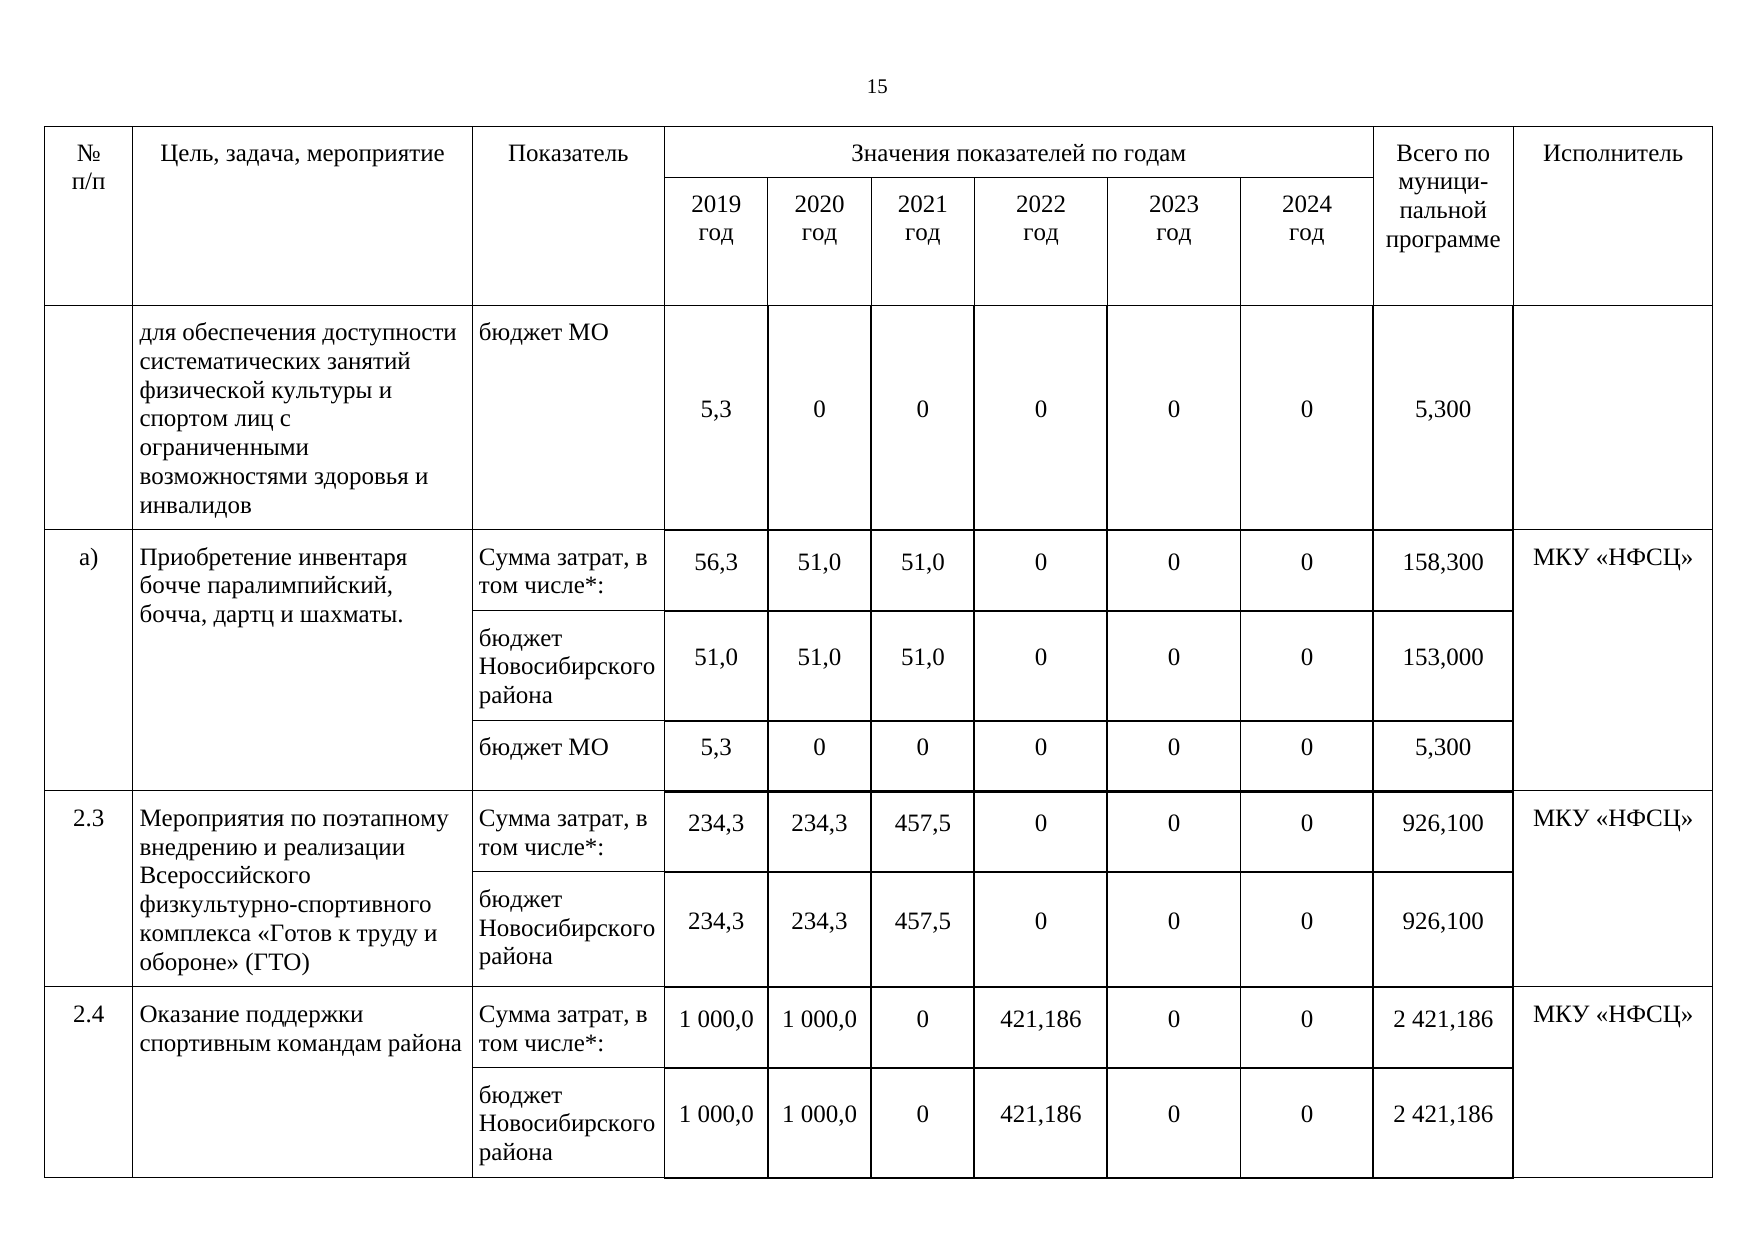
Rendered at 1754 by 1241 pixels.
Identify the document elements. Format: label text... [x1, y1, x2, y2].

table_cell МКУ «НФСЦ» [1514, 530, 1712, 790]
table_cell Сумма затрат, в том числе*: [473, 987, 664, 1067]
table_cell 2021 год [872, 178, 974, 304]
table_cell 51,0 [872, 612, 973, 719]
table_cell 2023 год [1108, 178, 1240, 304]
table_cell 0 [975, 793, 1106, 871]
table_cell 5,3 [665, 306, 767, 529]
table_cell 0 [1241, 612, 1372, 719]
table_cell 1 000,0 [769, 988, 870, 1067]
table_cell 2.4 [45, 987, 132, 1177]
table_cell 2 421,186 [1374, 988, 1512, 1067]
table_cell 5,3 [665, 722, 767, 790]
table_header № п/п [45, 127, 132, 304]
table_cell 2.3 [45, 791, 132, 986]
table_cell 0 [1108, 722, 1240, 790]
table_cell 0 [1241, 873, 1372, 986]
table_cell 457,5 [872, 873, 973, 986]
table_cell бюджет Новосибирского района [473, 872, 664, 986]
table_cell МКУ «НФСЦ» [1514, 791, 1712, 986]
table_cell 234,3 [665, 873, 767, 986]
table_cell Сумма затрат, в том числе*: [473, 791, 664, 871]
table_cell 1 000,0 [665, 1069, 767, 1177]
table_cell 234,3 [769, 793, 870, 871]
table_header Показатель [473, 127, 664, 304]
table_cell 0 [1241, 531, 1372, 610]
table_cell Мероприятия по поэтапному внедрению и реализации Всероссийского физкультурно-спортивного комплекса «Готов к труду и обороне» (ГТО) [133, 791, 472, 986]
table_cell 0 [1241, 988, 1372, 1067]
table_cell бюджет МО [473, 306, 664, 529]
table_cell Оказание поддержки спортивным командам района [133, 987, 472, 1177]
table_cell 0 [1108, 873, 1240, 986]
table_cell 0 [1241, 793, 1372, 871]
table_cell 421,186 [975, 1069, 1106, 1177]
table_cell бюджет Новосибирского района [473, 611, 664, 719]
table_cell 0 [975, 612, 1106, 719]
table_cell 0 [975, 873, 1106, 986]
table_header Всего по муници- пальной программе [1374, 127, 1513, 304]
table_cell 0 [1108, 612, 1240, 719]
table_cell МКУ «НФСЦ» [1514, 987, 1712, 1177]
table_header Исполнитель [1514, 127, 1712, 304]
table_cell 2020 год [768, 178, 871, 304]
table_cell а) [45, 530, 132, 790]
table_cell 153,000 [1374, 612, 1512, 719]
table_cell 0 [1108, 531, 1240, 610]
table_cell Приобретение инвентаря бочче паралимпийский, бочча, дартц и шахматы. [133, 530, 472, 790]
table_cell 1 000,0 [769, 1069, 870, 1177]
table_cell 926,100 [1374, 793, 1512, 871]
table_cell 0 [975, 306, 1106, 529]
table_cell 0 [769, 306, 870, 529]
table_cell 2019 год [665, 178, 767, 304]
table_header Значения показателей по годам [665, 127, 1373, 177]
table_cell 0 [872, 988, 973, 1067]
table_cell 0 [1108, 793, 1240, 871]
table_cell 51,0 [665, 612, 767, 719]
table_cell 56,3 [665, 531, 767, 610]
table_cell 0 [975, 531, 1106, 610]
table_cell 0 [1108, 988, 1240, 1067]
table_cell 0 [1108, 306, 1240, 529]
table_cell 0 [769, 722, 870, 790]
table_cell 158,300 [1374, 531, 1512, 610]
table_cell 234,3 [769, 873, 870, 986]
table_cell 457,5 [872, 793, 973, 871]
table_cell 926,100 [1374, 873, 1512, 986]
table_cell 0 [975, 722, 1106, 790]
table_cell 2 421,186 [1374, 1069, 1512, 1177]
table_cell 5,300 [1374, 722, 1512, 790]
table_cell 51,0 [872, 531, 973, 610]
table_cell 0 [1241, 722, 1372, 790]
table_cell 0 [872, 722, 973, 790]
table_cell 421,186 [975, 988, 1106, 1067]
table_cell бюджет Новосибирского района [473, 1068, 664, 1177]
table_cell 0 [872, 306, 973, 529]
table_cell 1 000,0 [665, 988, 767, 1067]
table_cell бюджет МО [473, 721, 664, 790]
table_cell 0 [1241, 1069, 1372, 1177]
table_cell 2022 год [975, 178, 1107, 304]
table_cell 0 [1108, 1069, 1240, 1177]
table_cell 5,300 [1374, 306, 1512, 529]
table_cell 234,3 [665, 793, 767, 871]
table_cell Сумма затрат, в том числе*: [473, 530, 664, 610]
table_cell 0 [872, 1069, 973, 1177]
table_header Цель, задача, мероприятие [133, 127, 472, 304]
table_cell 51,0 [769, 612, 870, 719]
table_cell 51,0 [769, 531, 870, 610]
table_cell 0 [1241, 306, 1372, 529]
table_cell 2024 год [1241, 178, 1373, 304]
